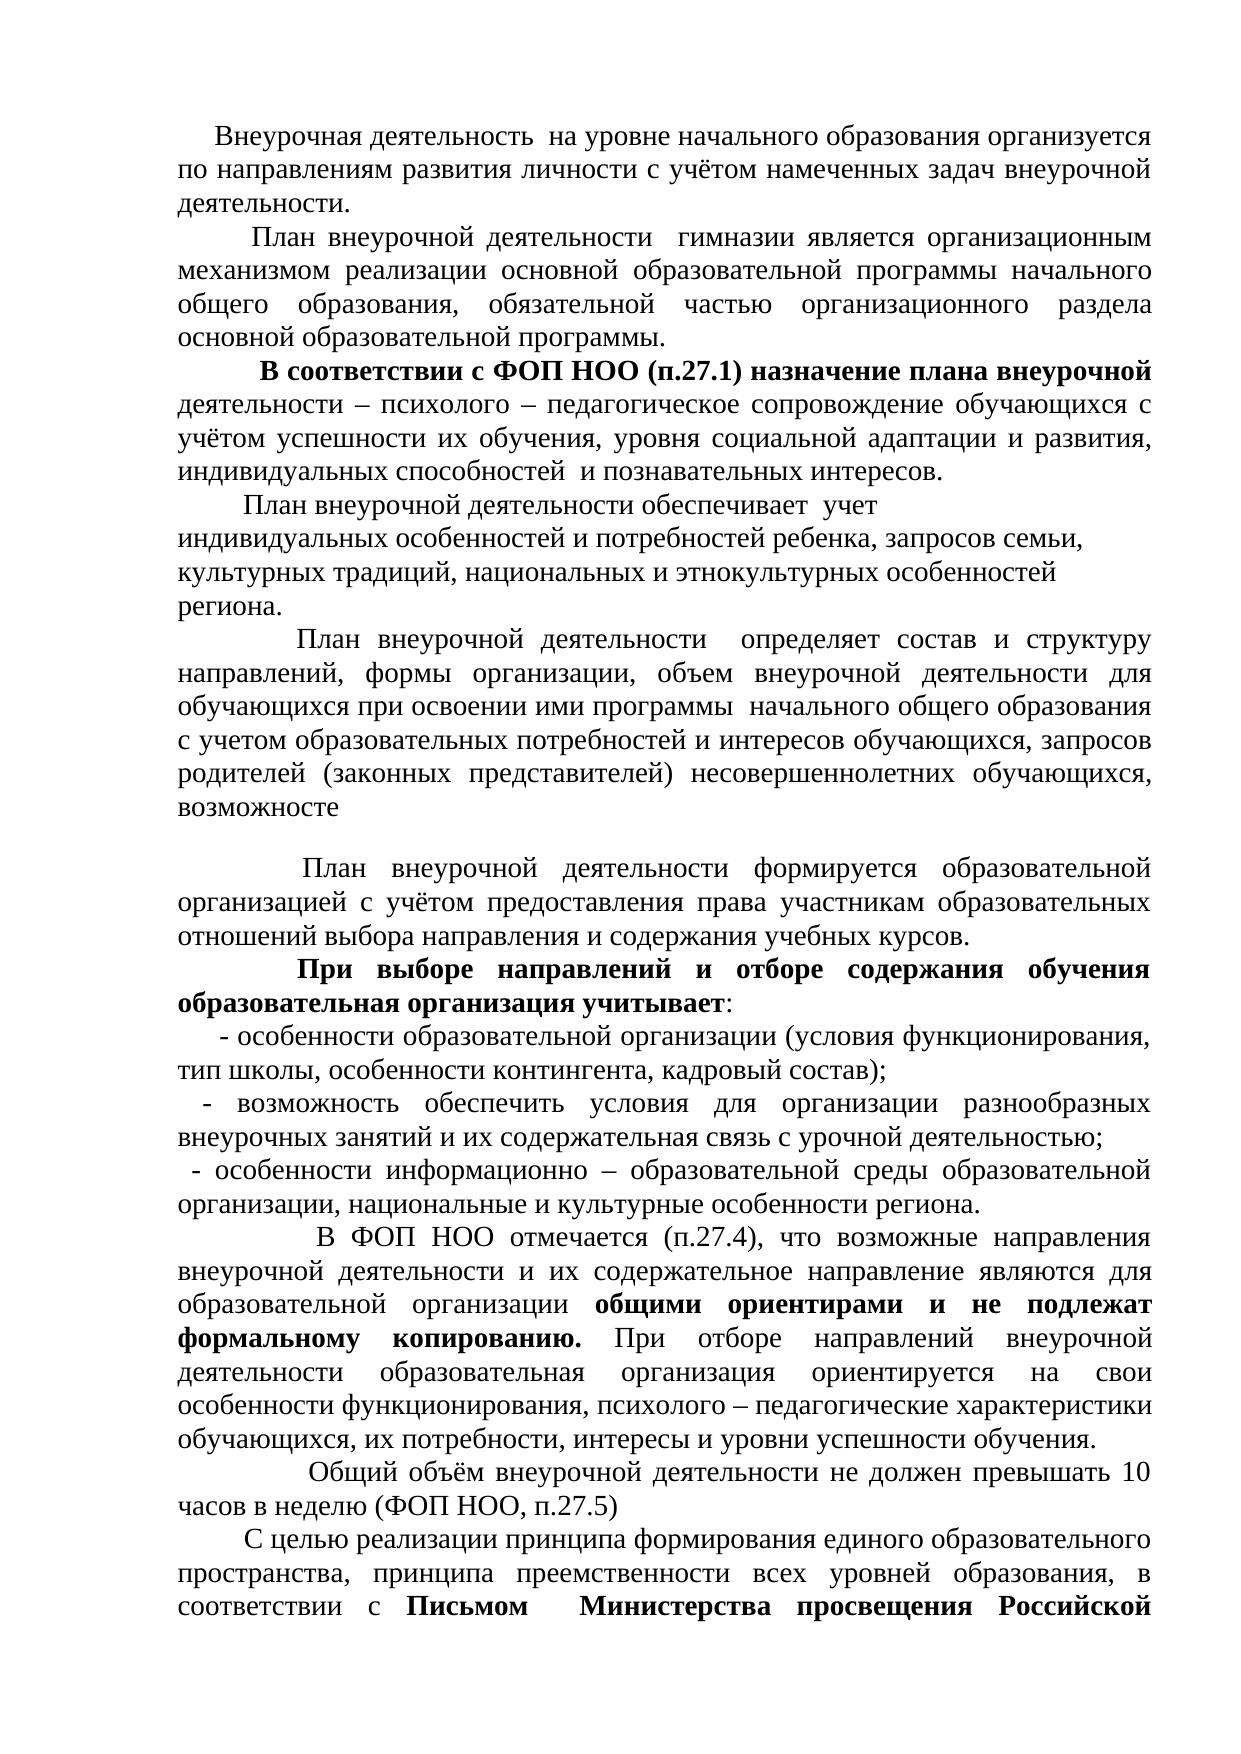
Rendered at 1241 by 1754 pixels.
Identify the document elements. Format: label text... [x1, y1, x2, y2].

text План внеурочной деятельности формируется образовательной организацией с учётом предоставления права участникам образовательных отношений выбора направления и содержания учебных курсов. [177, 851, 1152, 951]
text Внеурочная деятельность на уровне начального образования организуется по направлениям развития личности с учётом намеченных задач внеурочной деятельности. [177, 118, 1152, 219]
text В соответствии с ФОП НОО (п.27.1) назначение плана внеурочной деятельности – психолого – педагогическое сопровождение обучающихся с учётом успешности их обучения, уровня социальной адаптации и развития, индивидуальных способностей и познавательных интересов. [177, 353, 1153, 487]
text - возможность обеспечить условия для организации разнообразных внеурочных занятий и их содержательная связь с урочной деятельностью; [177, 1085, 1152, 1152]
text - особенности информационно – образовательной среды образовательной организации, национальные и культурные особенности региона. [177, 1152, 1152, 1219]
text При выборе направлений и отборе содержания обучения образовательная организация учитывает: [177, 951, 1152, 1018]
text План внеурочной деятельности определяет состав и структуру направлений, формы организации, объем внеурочной деятельности для обучающихся при освоении ими программы начального общего образования с учетом образовательных потребностей и интересов обучающихся, запросов родителей (законных представителей) несовершеннолетних обучающихся, возможносте [177, 621, 1153, 822]
text План внеурочной деятельности гимназии является организационным механизмом реализации основной образовательной программы начального общего образования, обязательной частью организационного раздела основной образовательной программы. [177, 219, 1153, 353]
text В ФОП НОО отмечается (п.27.4), что возможные направления внеурочной деятельности и их содержательное направление являются для образовательной организации общими ориентирами и не подлежат формальному копированию. При отборе направлений внеурочной деятельности образовательная организация ориентируется на свои особенности функционирования, психолого – педагогические характеристики обучающихся, их потребности, интересы и уровни успешности обучения. [177, 1219, 1153, 1454]
text План внеурочной деятельности обеспечивает учет [177, 487, 1152, 521]
text - особенности образовательной организации (условия функционирования, тип школы, особенности контингента, кадровый состав); [177, 1018, 1152, 1085]
text Общий объём внеурочной деятельности не должен превышать 10 часов в неделю (ФОП НОО, п.27.5) [177, 1454, 1152, 1521]
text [177, 1521, 1152, 1622]
text индивидуальных особенностей и потребностей ребенка, запросов семьи, культурных традиций, национальных и этнокультурных особенностей региона. [177, 521, 1152, 621]
